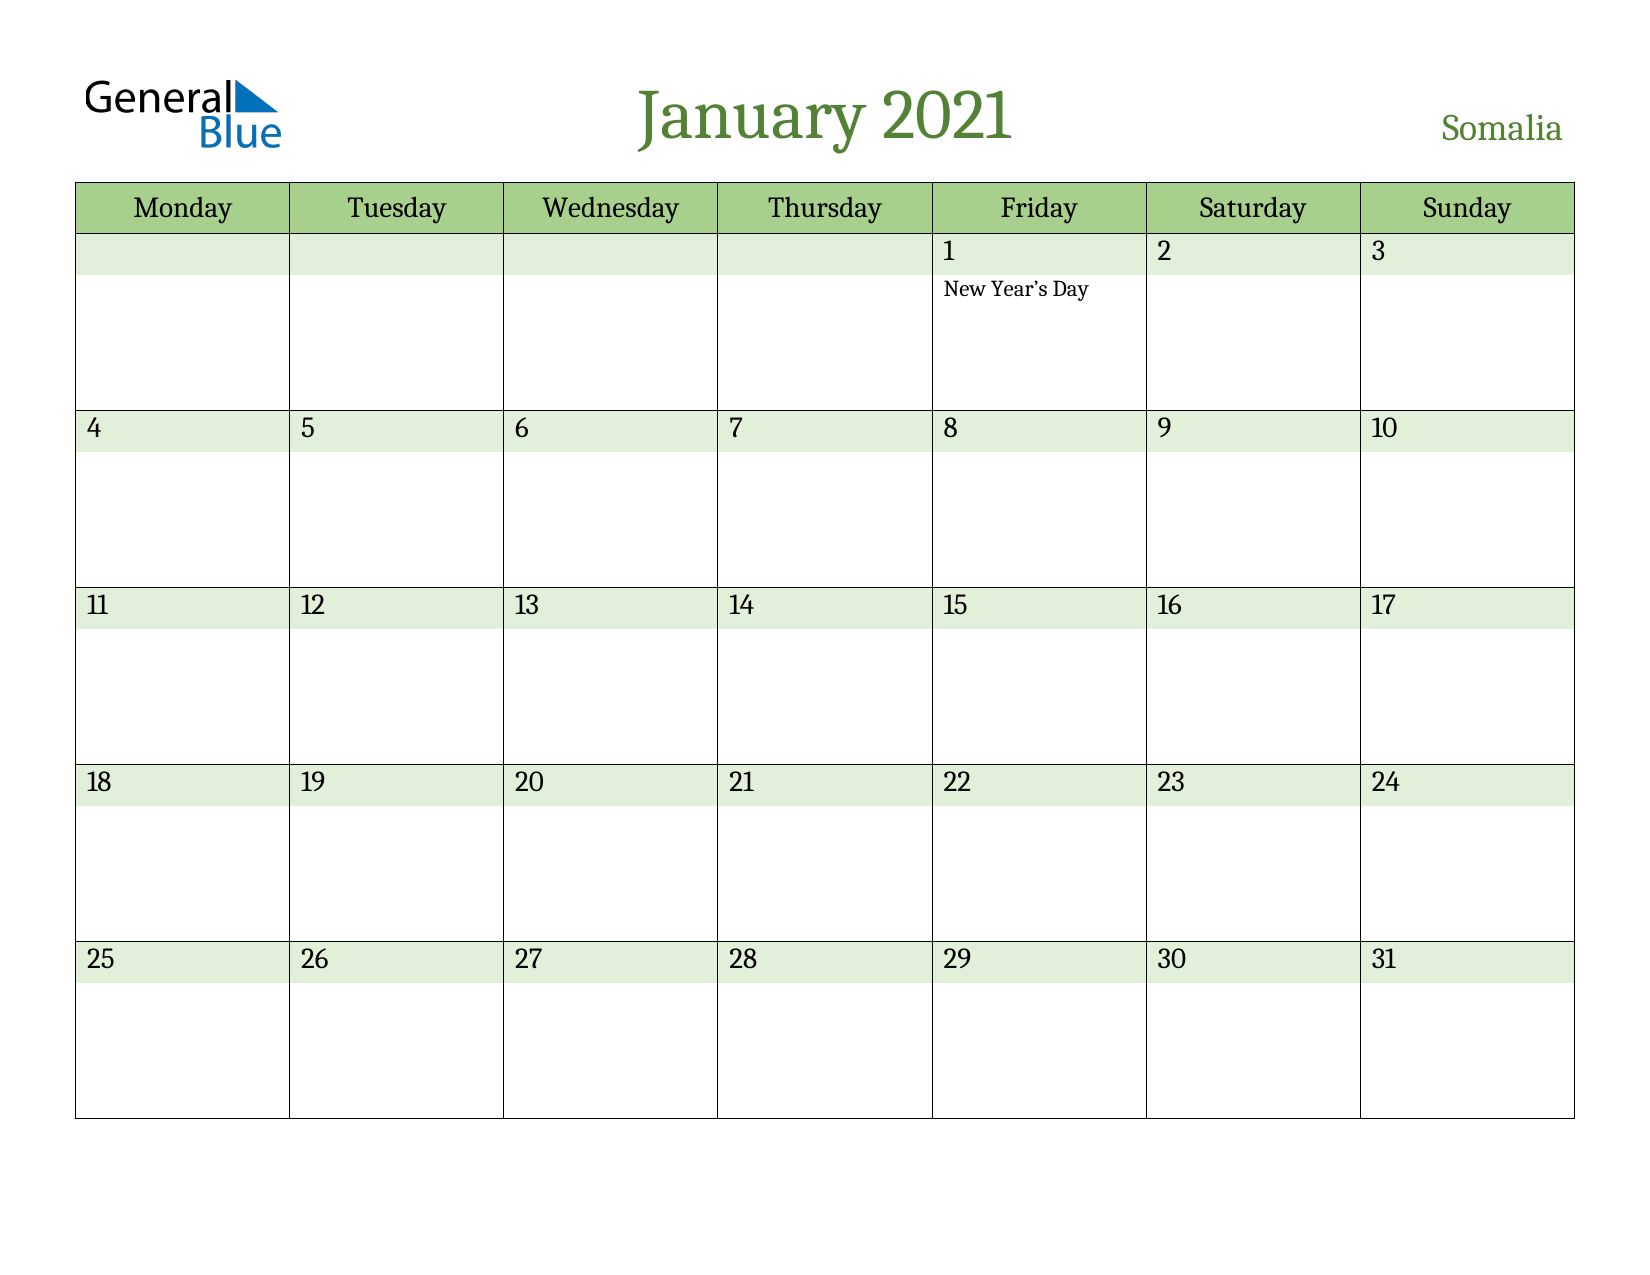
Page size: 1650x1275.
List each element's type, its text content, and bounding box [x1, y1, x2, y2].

picture [86, 80, 281, 148]
table_cell [1147, 452, 1360, 587]
table_cell [1147, 629, 1360, 764]
table_cell [718, 806, 932, 941]
table_cell Wednesday [504, 183, 717, 233]
table_cell [1361, 806, 1574, 941]
table_cell [504, 452, 717, 587]
table_cell [1147, 275, 1360, 410]
table_cell [1147, 983, 1360, 1118]
table_cell 26 [290, 942, 503, 983]
table_cell [290, 452, 503, 587]
table_header January 2021 [504, 75, 1146, 182]
table_cell [504, 234, 717, 275]
table_cell [718, 629, 932, 764]
table_cell 29 [933, 942, 1146, 983]
table_cell 24 [1361, 765, 1574, 806]
table_cell New Year’s Day [933, 275, 1146, 410]
table_cell [504, 983, 717, 1118]
table_cell [933, 806, 1146, 941]
table_cell 27 [504, 942, 717, 983]
table_cell [1361, 452, 1574, 587]
table_cell [290, 275, 503, 410]
table_cell 16 [1147, 588, 1360, 629]
table_cell [504, 629, 717, 764]
table_cell Thursday [718, 183, 932, 233]
table_cell 4 [76, 411, 289, 452]
table_cell [933, 629, 1146, 764]
table_cell 23 [1147, 765, 1360, 806]
table_cell 14 [718, 588, 932, 629]
table_cell 3 [1361, 234, 1574, 275]
table_cell [76, 629, 289, 764]
table_cell [76, 452, 289, 587]
table_cell 12 [290, 588, 503, 629]
table_cell 13 [504, 588, 717, 629]
table_cell Tuesday [290, 183, 503, 233]
table_cell 6 [504, 411, 717, 452]
table_cell [76, 234, 289, 275]
table_cell 22 [933, 765, 1146, 806]
table_cell [1147, 806, 1360, 941]
table_cell 11 [76, 588, 289, 629]
table_cell [933, 983, 1146, 1118]
table_cell 21 [718, 765, 932, 806]
table_cell Friday [933, 183, 1146, 233]
table_cell Saturday [1147, 183, 1360, 233]
table_cell [933, 452, 1146, 587]
table_cell [1361, 983, 1574, 1118]
table_cell 1 [933, 234, 1146, 275]
table_cell 30 [1147, 942, 1360, 983]
table_cell [718, 234, 932, 275]
table_cell 5 [290, 411, 503, 452]
table_cell [290, 983, 503, 1118]
table_cell 17 [1361, 588, 1574, 629]
table_cell [1361, 275, 1574, 410]
table_cell 20 [504, 765, 717, 806]
table_cell [718, 452, 932, 587]
table_cell [504, 806, 717, 941]
table_cell 10 [1361, 411, 1574, 452]
table_cell [76, 806, 289, 941]
table_cell 2 [1147, 234, 1360, 275]
table_cell 15 [933, 588, 1146, 629]
table_cell 8 [933, 411, 1146, 452]
table_cell 18 [76, 765, 289, 806]
table_cell Sunday [1361, 183, 1574, 233]
table_cell 31 [1361, 942, 1574, 983]
table_cell [1361, 629, 1574, 764]
table_cell [76, 275, 289, 410]
table_cell 25 [76, 942, 289, 983]
table_cell 9 [1147, 411, 1360, 452]
table_cell Monday [76, 183, 289, 233]
table_cell [504, 275, 717, 410]
table_cell 28 [718, 942, 932, 983]
table_cell [76, 983, 289, 1118]
table_header Somalia [1146, 75, 1574, 182]
table_header [76, 75, 503, 182]
table_cell [718, 275, 932, 410]
table_cell 19 [290, 765, 503, 806]
table_cell [718, 983, 932, 1118]
table_cell [290, 629, 503, 764]
table_cell [290, 234, 503, 275]
table_cell 7 [718, 411, 932, 452]
table_cell [290, 806, 503, 941]
